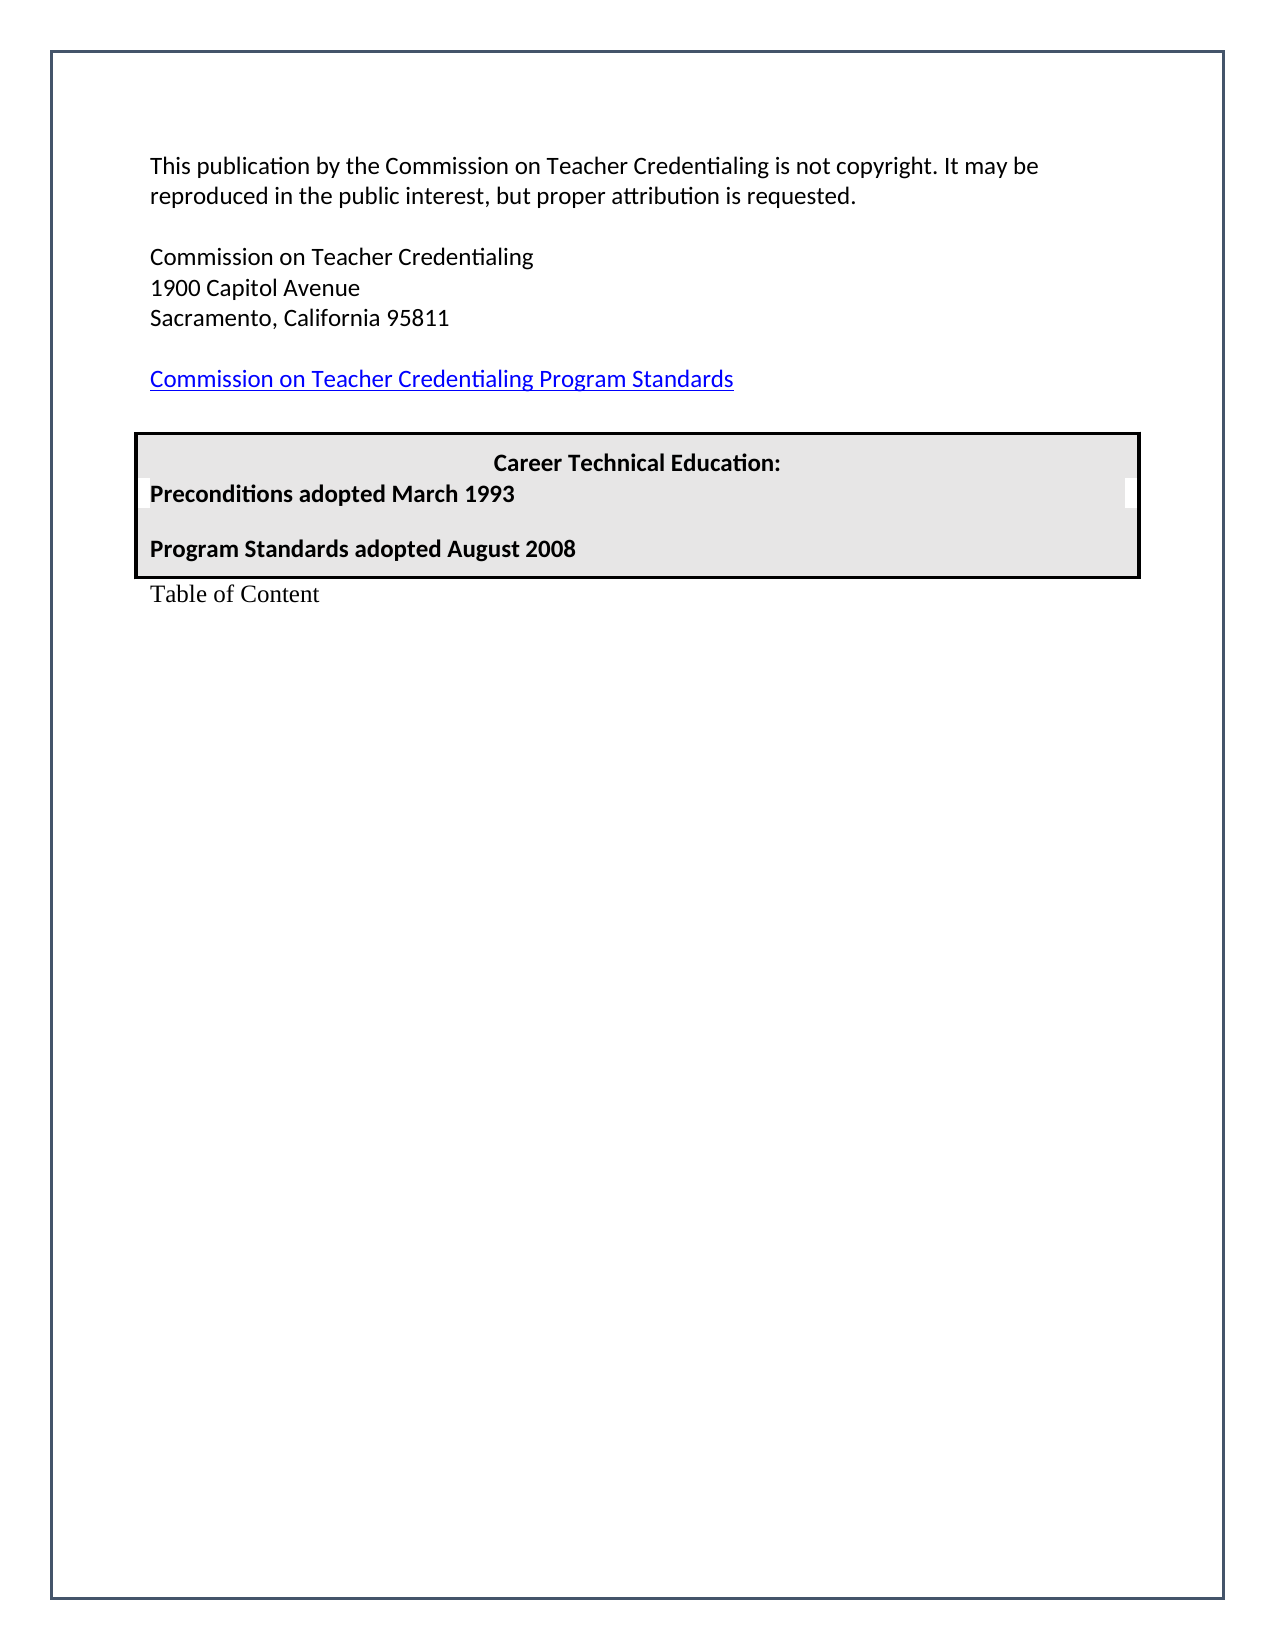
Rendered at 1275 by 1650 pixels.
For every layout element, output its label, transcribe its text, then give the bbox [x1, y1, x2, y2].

text Commission on Teacher Credentialing Program Standards [150, 364, 1125, 394]
text 1900 Capitol Avenue [150, 272, 1125, 303]
text This publication by the Commission on Teacher Credentialing is not copyright. It may be reproduced in the public interest, but proper attribution is requested. [150, 150, 1125, 211]
text Commission on Teacher Credentialing [150, 242, 1125, 272]
text Program Standards adopted August 2008 [138, 518, 1137, 576]
text Sacramento, California 95811 [150, 303, 1125, 333]
text Career Technical Education: [138, 435, 1137, 478]
text Preconditions adopted March 1993 [150, 478, 1125, 508]
